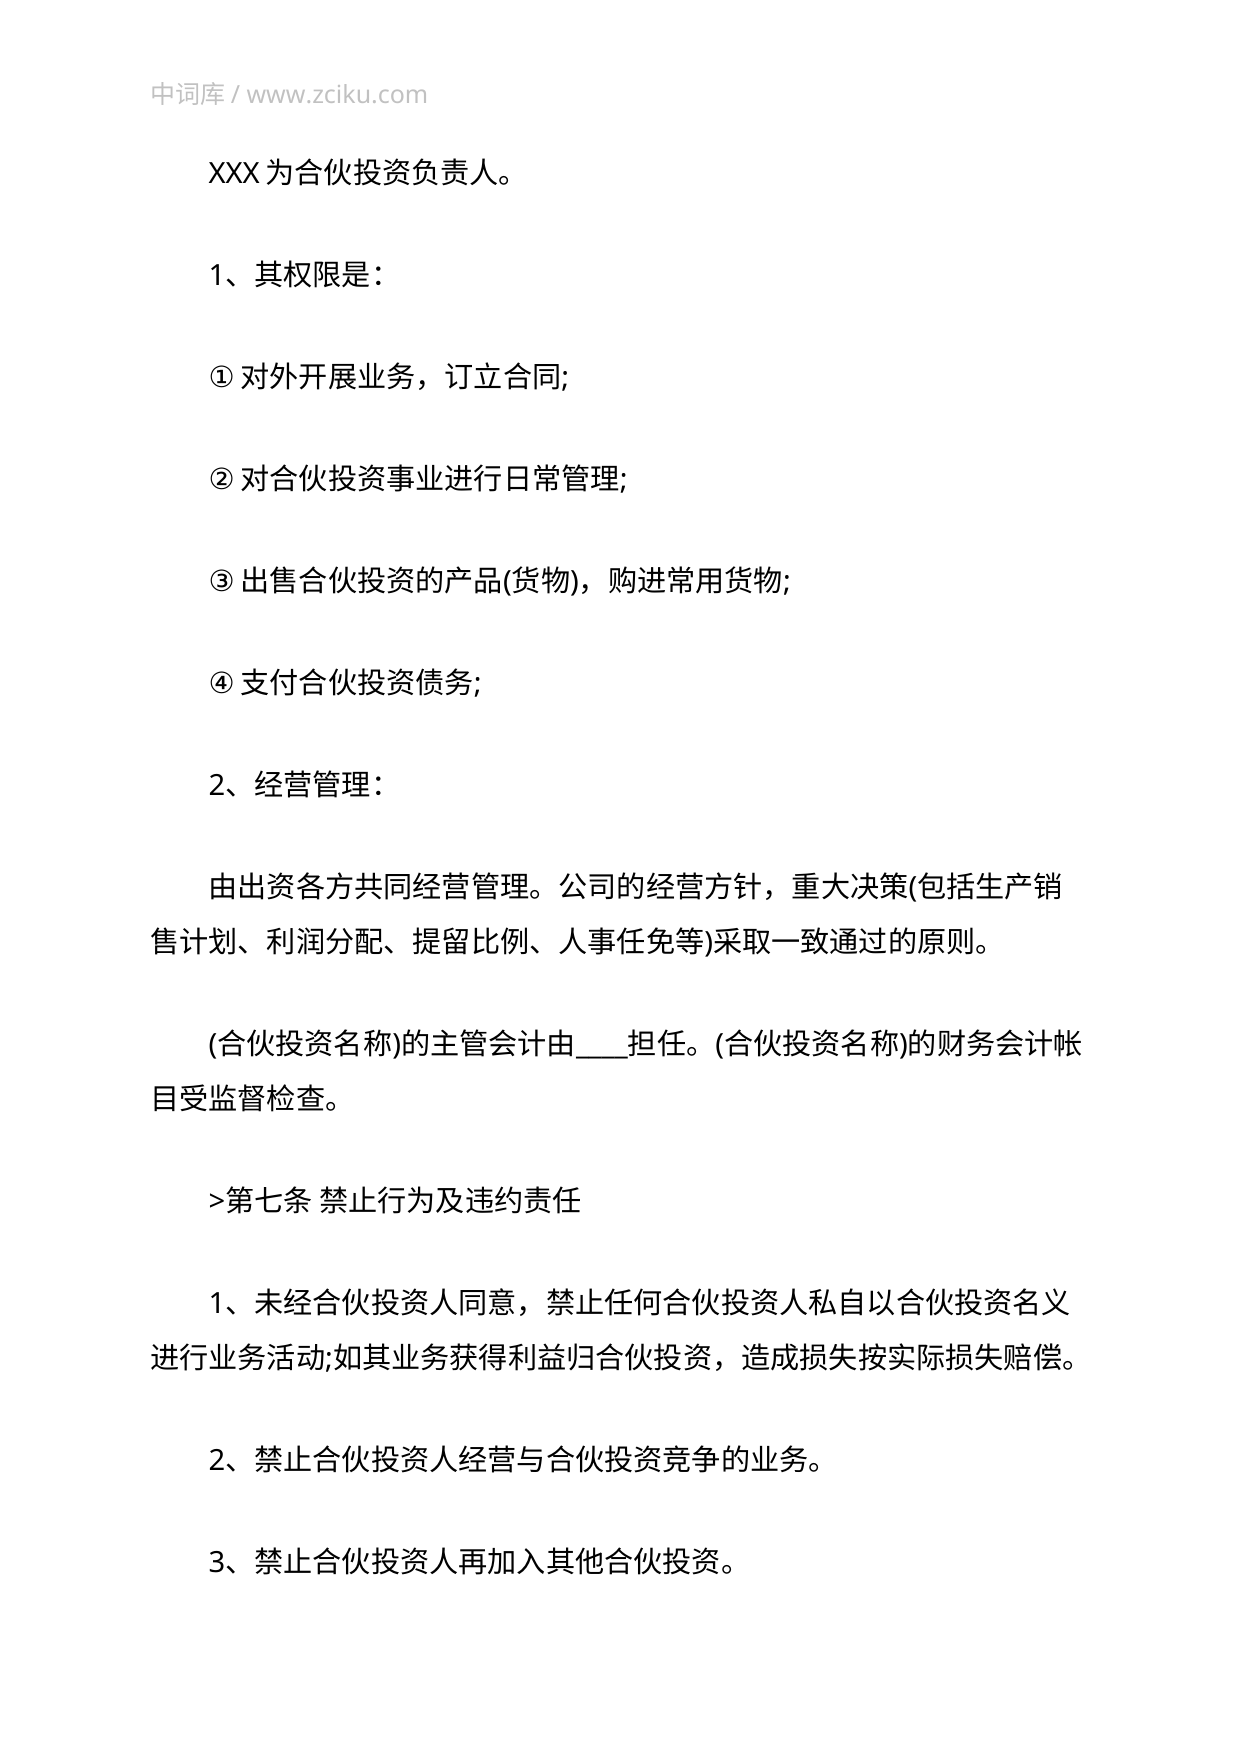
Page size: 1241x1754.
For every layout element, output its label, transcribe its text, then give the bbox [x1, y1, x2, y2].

text 1、其权限是： [150, 252, 1090, 294]
text ③出售合伙投资的产品(货物)，购进常用货物; [150, 558, 1090, 600]
text 2、经营管理： [150, 762, 1090, 804]
text (合伙投资名称)的主管会计由____担任。(合伙投资名称)的财务会计帐目受监督检查。 [150, 1021, 1090, 1118]
text 3、禁止合伙投资人再加入其他合伙投资。 [150, 1538, 1090, 1581]
text ②对合伙投资事业进行日常管理; [150, 456, 1090, 498]
text ④支付合伙投资债务; [150, 660, 1090, 702]
text 2、禁止合伙投资人经营与合伙投资竞争的业务。 [150, 1437, 1090, 1479]
text XXX为合伙投资负责人。 [150, 150, 1090, 192]
text 由出资各方共同经营管理。公司的经营方针，重大决策(包括生产销售计划、利润分配、提留比例、人事任免等)采取一致通过的原则。 [150, 864, 1090, 961]
text >第七条 禁止行为及违约责任 [150, 1178, 1090, 1220]
text 1、未经合伙投资人同意，禁止任何合伙投资人私自以合伙投资名义进行业务活动;如其业务获得利益归合伙投资，造成损失按实际损失赔偿。 [150, 1279, 1090, 1377]
text ①对外开展业务，订立合同; [150, 354, 1090, 396]
